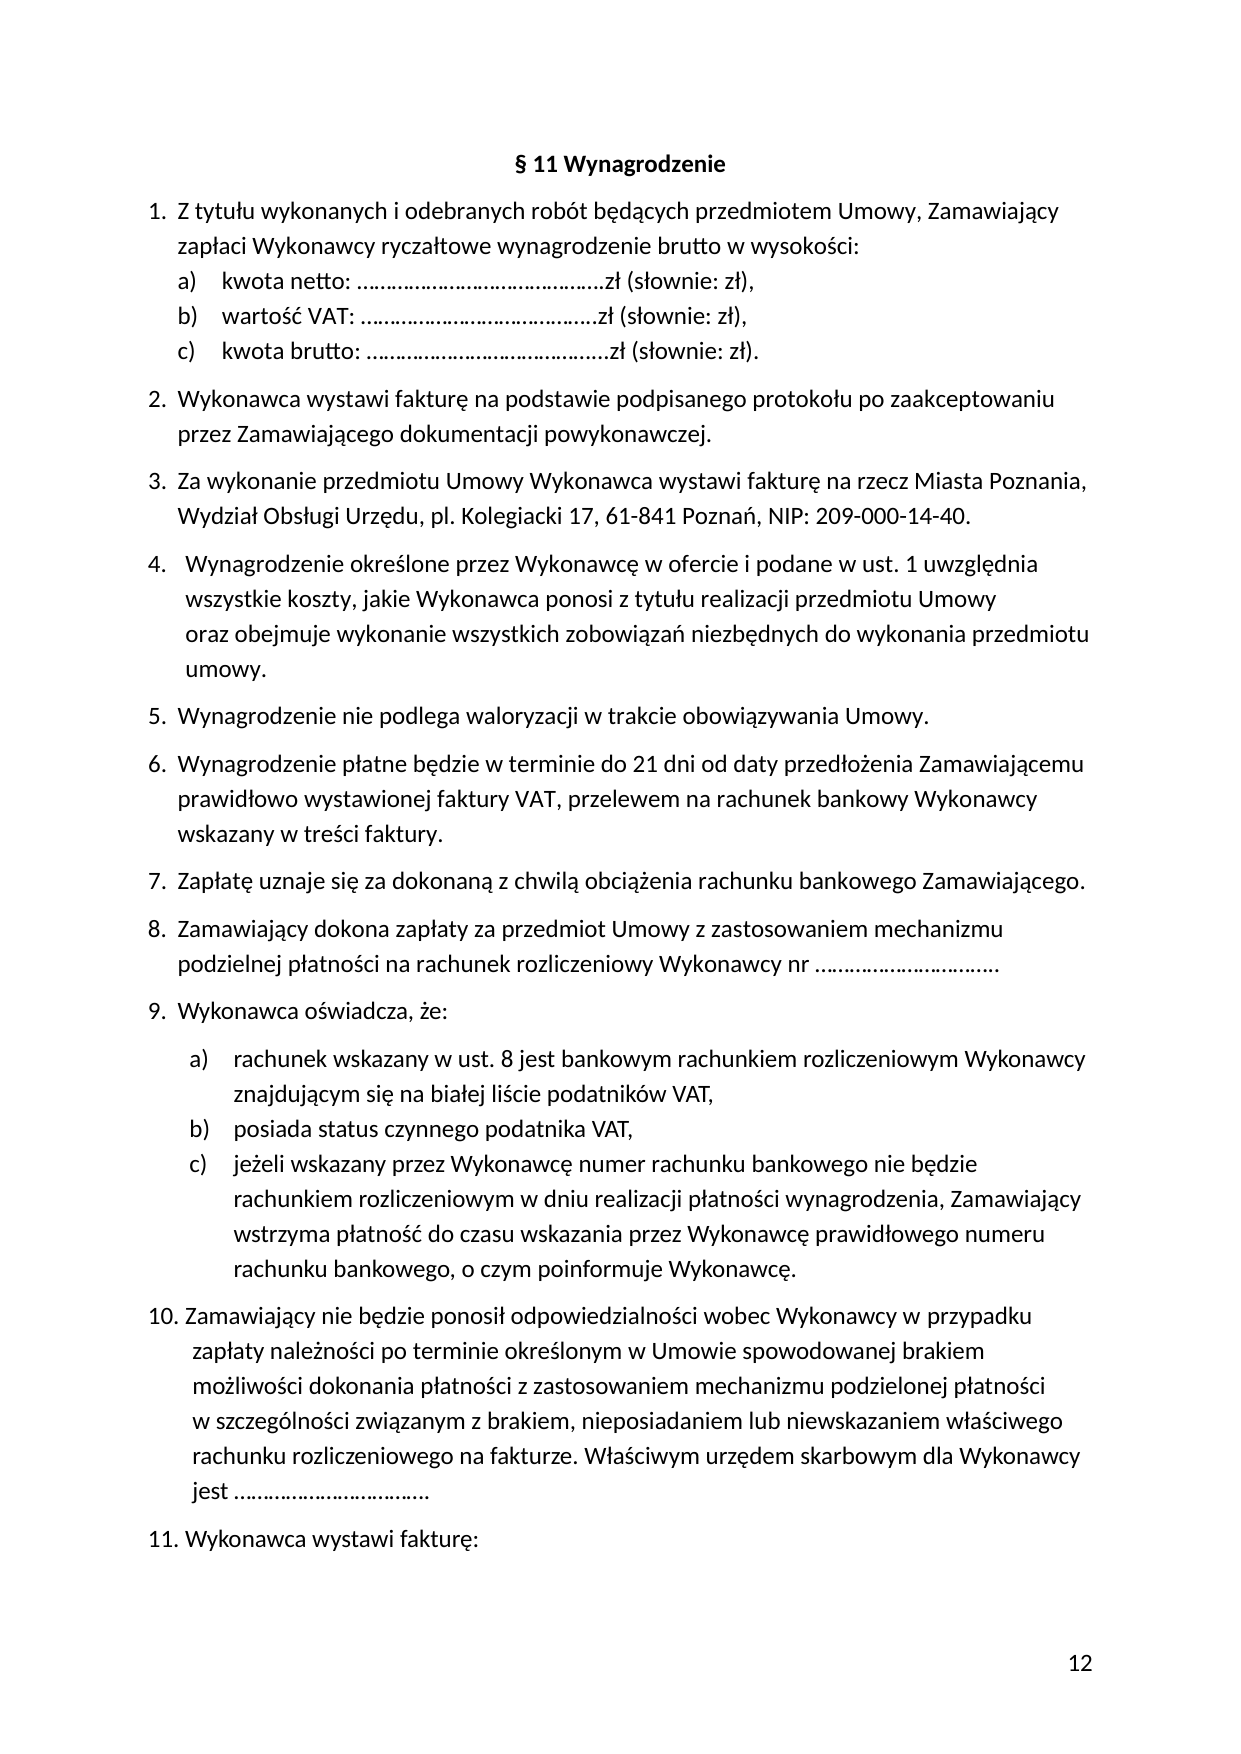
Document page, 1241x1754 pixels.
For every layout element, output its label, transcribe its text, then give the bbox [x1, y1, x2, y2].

list Za wykonanie przedmiotu Umowy Wykonawca wystawi fakturę na rzecz Miasta Poznania, Wydział Obsługi Urzędu, pl. Kolegiacki 17, 61-841 Poznań, NIP: 209-000-14-40. [148, 465, 1092, 531]
list Zapłatę uznaje się za dokonaną z chwilą obciążenia rachunku bankowego Zamawiającego. [148, 865, 1092, 896]
list Wykonawca wystawi fakturę na podstawie podpisanego protokołu po zaakceptowaniu przez Zamawiającego dokumentacji powykonawczej. [148, 383, 1092, 448]
list Wykonawca oświadcza, że: [148, 995, 1092, 1026]
text a) rachunek wskazany w ust. 8 jest bankowym rachunkiem rozliczeniowym Wykonawcy znajdującym się na białej liście podatników VAT, [189, 1043, 1092, 1108]
text 10. Zamawiający nie będzie ponosił odpowiedzialności wobec Wykonawcy w przypadku zapłaty należności po terminie określonym w Umowie spowodowanej brakiem możliwości dokonania płatności z zastosowaniem mechanizmu podzielonej płatności w szczególności związanym z brakiem, nieposiadaniem lub niewskazaniem właściwego rachunku rozliczeniowego na fakturze. Właściwym urzędem skarbowym dla Wykonawcy jest ……………………………. [148, 1300, 1092, 1506]
text b) posiada status czynnego podatnika VAT, [189, 1113, 1092, 1143]
text c) jeżeli wskazany przez Wykonawcę numer rachunku bankowego nie będzie rachunkiem rozliczeniowym w dniu realizacji płatności wynagrodzenia, Zamawiający wstrzyma płatność do czasu wskazania przez Wykonawcę prawidłowego numeru rachunku bankowego, o czym poinformuje Wykonawcę. [189, 1148, 1092, 1283]
text § 11 Wynagrodzenie [148, 148, 1092, 178]
text 11. Wykonawca wystawi fakturę: [148, 1523, 1092, 1553]
list Wynagrodzenie określone przez Wykonawcę w ofercie i podane w ust. 1 uwzględnia wszystkie koszty, jakie Wykonawca ponosi z tytułu realizacji przedmiotu Umowy oraz obejmuje wykonanie wszystkich zobowiązań niezbędnych do wykonania przedmiotu umowy. [148, 548, 1092, 683]
text a) kwota netto: …………………………………….zł (słownie: zł), [177, 265, 1092, 296]
text c) kwota brutto: …………………………………...zł (słownie: zł). [177, 335, 1092, 366]
list Z tytułu wykonanych i odebranych robót będących przedmiotem Umowy, Zamawiający zapłaci Wykonawcy ryczałtowe wynagrodzenie brutto w wysokości: [148, 195, 1092, 261]
list Wynagrodzenie nie podlega waloryzacji w trakcie obowiązywania Umowy. [148, 700, 1092, 731]
list Zamawiający dokona zapłaty za przedmiot Umowy z zastosowaniem mechanizmu podzielnej płatności na rachunek rozliczeniowy Wykonawcy nr ………………………….. [148, 913, 1092, 978]
list Wynagrodzenie płatne będzie w terminie do 21 dni od daty przedłożenia Zamawiającemu prawidłowo wystawionej faktury VAT, przelewem na rachunek bankowy Wykonawcy wskazany w treści faktury. [148, 748, 1092, 848]
text b) wartość VAT: …………………………………..zł (słownie: zł), [177, 300, 1092, 331]
